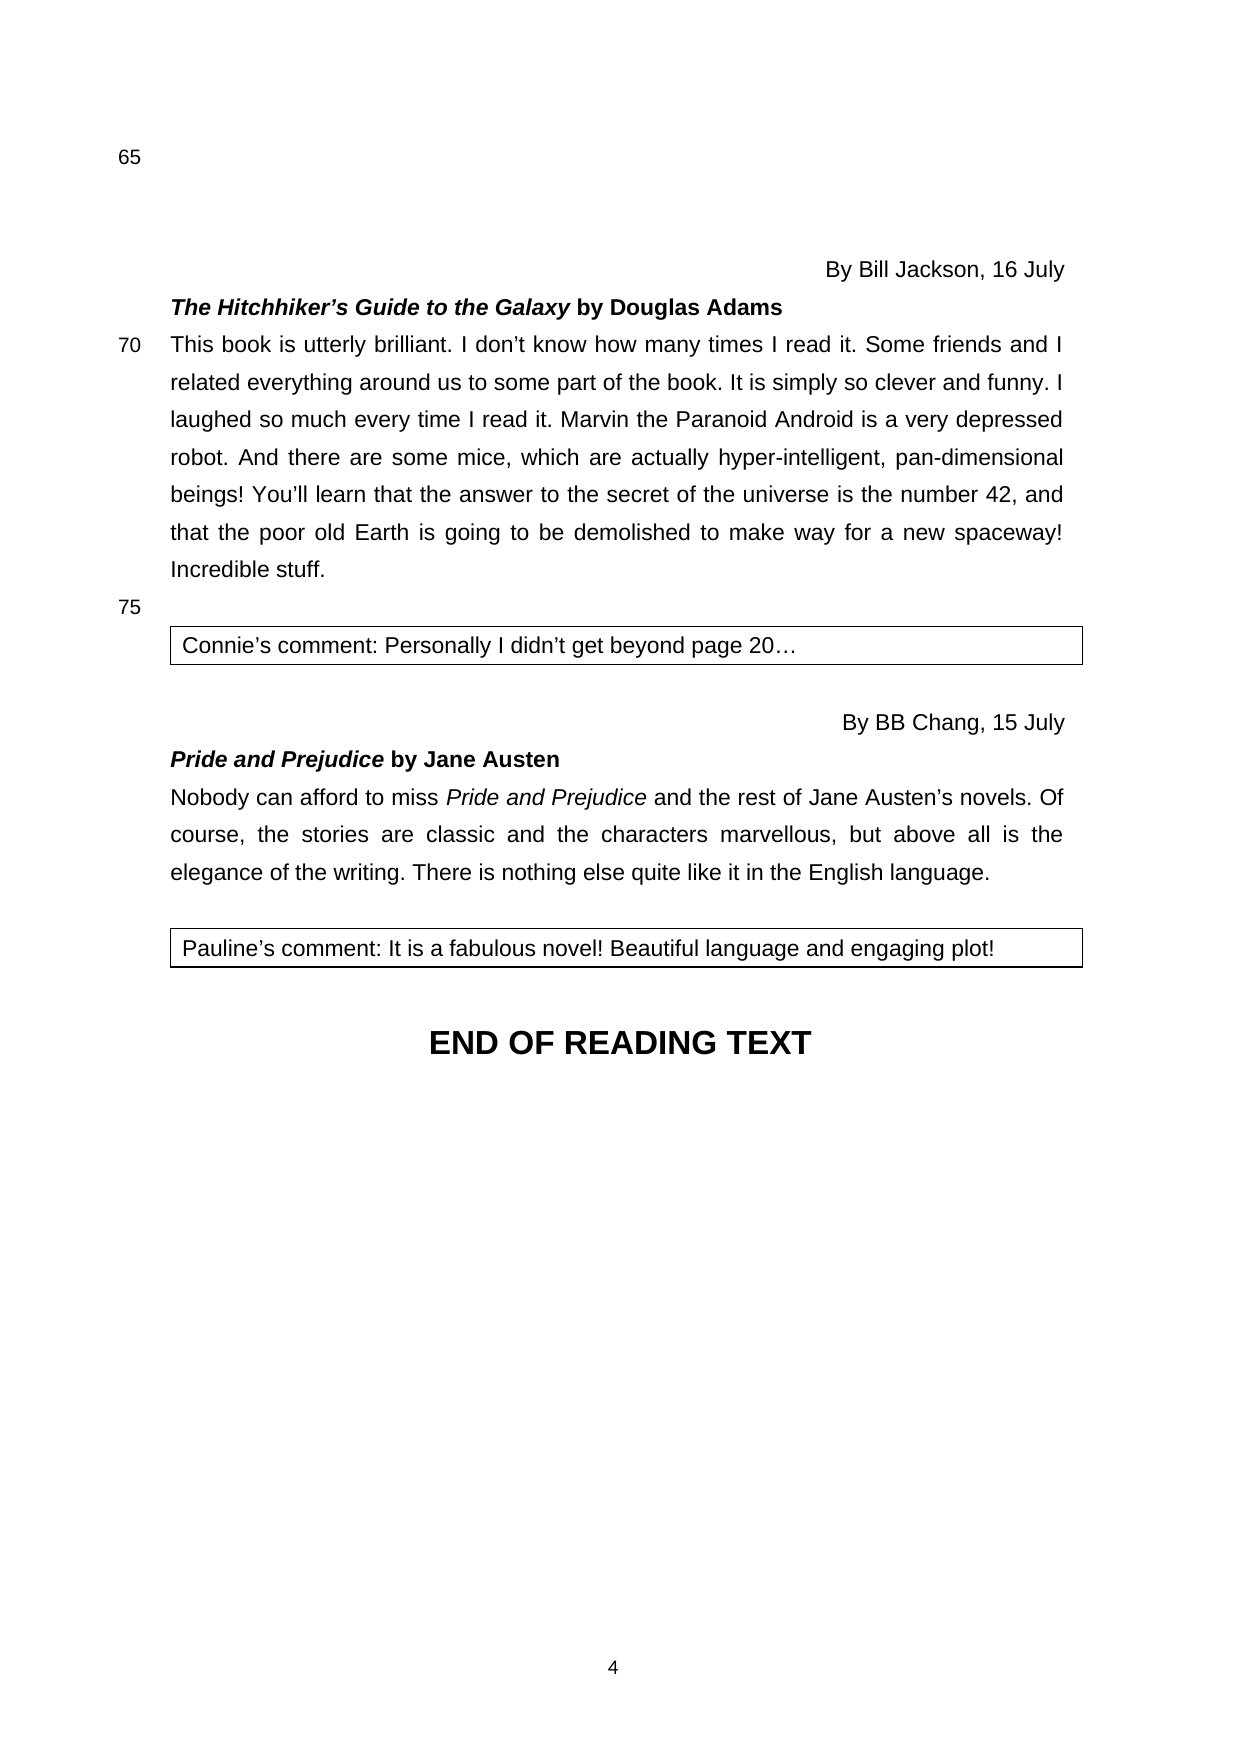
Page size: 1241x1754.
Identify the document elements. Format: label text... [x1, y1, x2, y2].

text END OF READING TEXT [148, 1005, 1093, 1080]
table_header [100, 101, 159, 1005]
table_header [159, 101, 1094, 1005]
